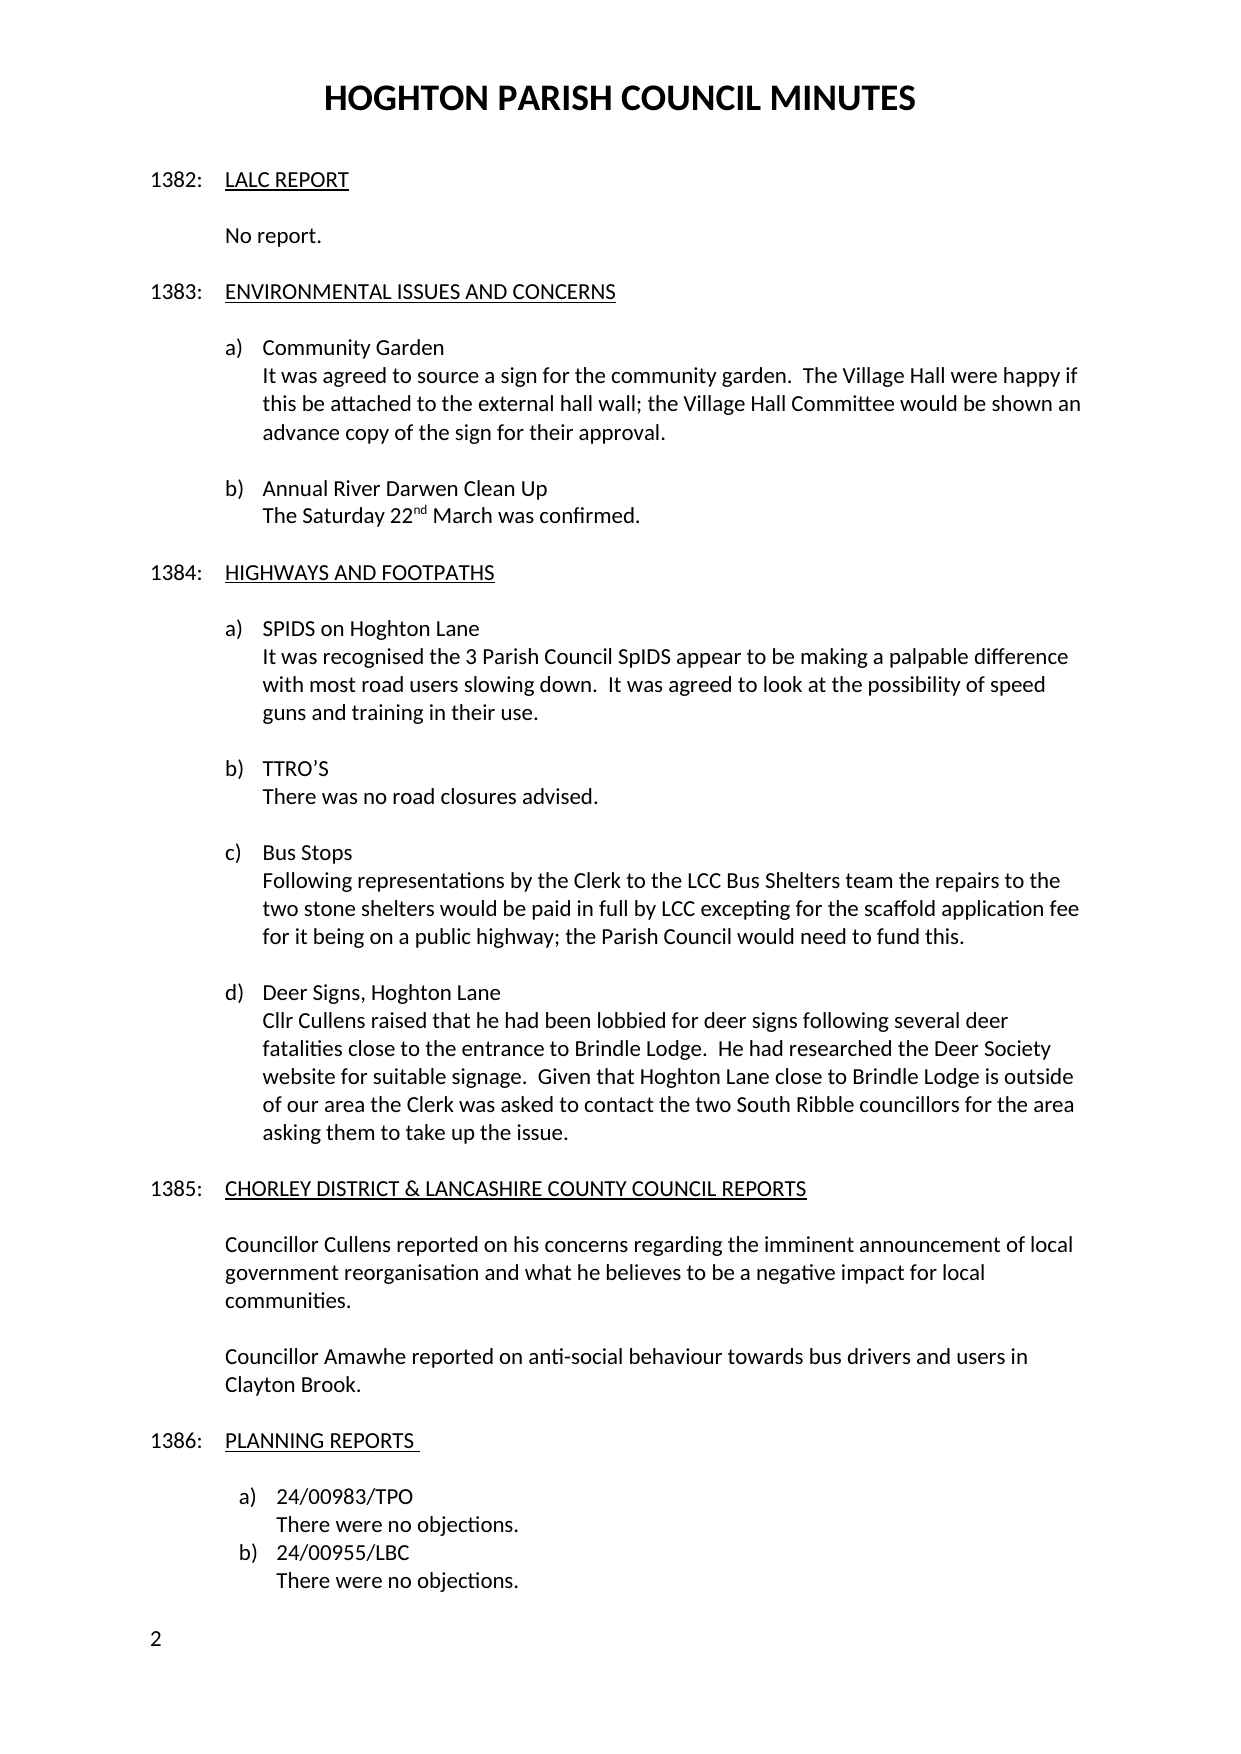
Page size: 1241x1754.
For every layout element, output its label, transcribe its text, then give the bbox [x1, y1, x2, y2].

text Councillor Cullens reported on his concerns regarding the imminent announcement of local government reorganisation and what he believes to be a negative impact for local communities. [225, 1230, 1090, 1314]
text No report. [150, 221, 1090, 249]
list SPIDS on Hoghton Lane [225, 614, 1090, 642]
text 1385: CHORLEY DISTRICT & LANCASHIRE COUNTY COUNCIL REPORTS [150, 1174, 1090, 1202]
list 24/00983/TPO [239, 1482, 1090, 1510]
list There was no road closures advised. [262, 782, 1090, 810]
list It was agreed to source a sign for the community garden. The Village Hall were happy if this be attached to the external hall wall; the Village Hall Committee would be shown an advance copy of the sign for their approval. [262, 362, 1090, 446]
text Cllr Cullens raised that he had been lobbied for deer signs following several deer fatalities close to the entrance to Brindle Lodge. He had researched the Deer Society website for suitable signage. Given that Hoghton Lane close to Brindle Lodge is outside of our area the Clerk was asked to contact the two South Ribble councillors for the area asking them to take up the issue. [262, 1006, 1090, 1146]
list TTRO’S [225, 754, 1090, 782]
list Bus Stops [225, 838, 1090, 866]
list There were no objections. [225, 1510, 1090, 1538]
text Following representations by the Clerk to the LCC Bus Shelters team the repairs to the two stone shelters would be paid in full by LCC excepting for the scaffold application fee for it being on a public highway; the Parish Council would need to fund this. [262, 866, 1090, 950]
text 1382: LALC REPORT [150, 165, 1090, 193]
text 1383: ENVIRONMENTAL ISSUES AND CONCERNS [150, 277, 1090, 306]
text 1386: PLANNING REPORTS [150, 1426, 1090, 1454]
list Deer Signs, Hoghton Lane [225, 978, 1090, 1006]
list 24/00955/LBC [239, 1538, 1090, 1566]
text Councillor Amawhe reported on anti-social behaviour towards bus drivers and users in Clayton Brook. [225, 1342, 1090, 1398]
list Annual River Darwen Clean Up [225, 474, 1090, 502]
list Community Garden [225, 333, 1090, 362]
list There were no objections. [276, 1566, 1090, 1594]
text It was recognised the 3 Parish Council SpIDS appear to be making a palpable difference with most road users slowing down. It was agreed to look at the possibility of speed guns and training in their use. [262, 642, 1090, 726]
text 1384: HIGHWAYS AND FOOTPATHS [150, 558, 1090, 586]
list The Saturday 22nd March was confirmed. [262, 502, 1090, 530]
